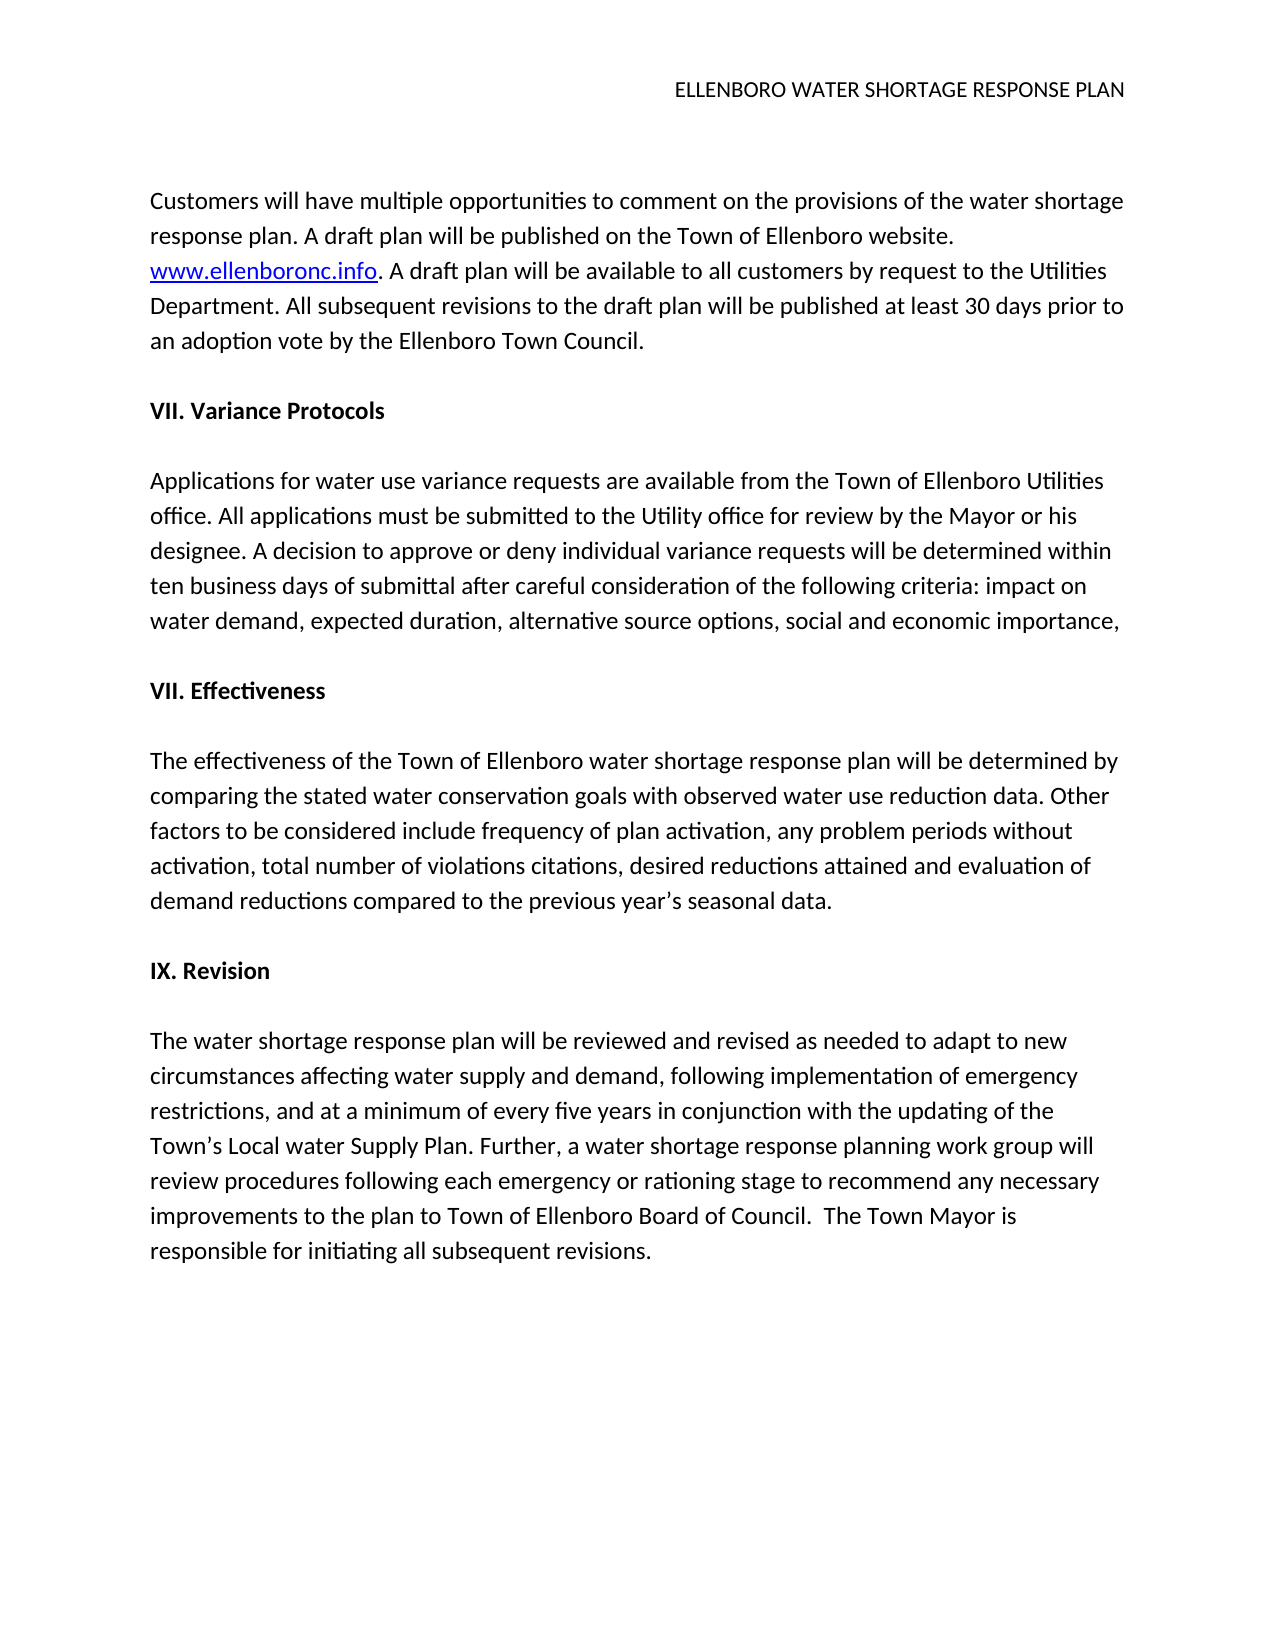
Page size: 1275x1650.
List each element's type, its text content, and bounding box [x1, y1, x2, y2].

text IX. Revision [150, 955, 1125, 986]
text Applications for water use variance requests are available from the Town of Ellenboro Utilities office. All applications must be submitted to the Utility office for review by the Mayor or his designee. A decision to approve or deny individual variance requests will be determined within ten business days of submittal after careful consideration of the following criteria: impact on water demand, expected duration, alternative source options, social and economic importance, [150, 465, 1125, 636]
text VII. Effectiveness [150, 675, 1125, 706]
text Customers will have multiple opportunities to comment on the provisions of the water shortage response plan. A draft plan will be published on the Town of Ellenboro website. www.ellenboronc.info. A draft plan will be available to all customers by request to the Utilities Department. All subsequent revisions to the draft plan will be published at least 30 days prior to an adoption vote by the Ellenboro Town Council. [150, 185, 1125, 356]
text The effectiveness of the Town of Ellenboro water shortage response plan will be determined by comparing the stated water conservation goals with observed water use reduction data. Other factors to be considered include frequency of plan activation, any problem periods without activation, total number of violations citations, desired reductions attained and evaluation of demand reductions compared to the previous year’s seasonal data. [150, 745, 1125, 916]
text VII. Variance Protocols [150, 395, 1125, 426]
text The water shortage response plan will be reviewed and revised as needed to adapt to new circumstances affecting water supply and demand, following implementation of emergency restrictions, and at a minimum of every five years in conjunction with the updating of the Town’s Local water Supply Plan. Further, a water shortage response planning work group will review procedures following each emergency or rationing stage to recommend any necessary improvements to the plan to Town of Ellenboro Board of Council. The Town Mayor is responsible for initiating all subsequent revisions. [150, 1025, 1125, 1266]
